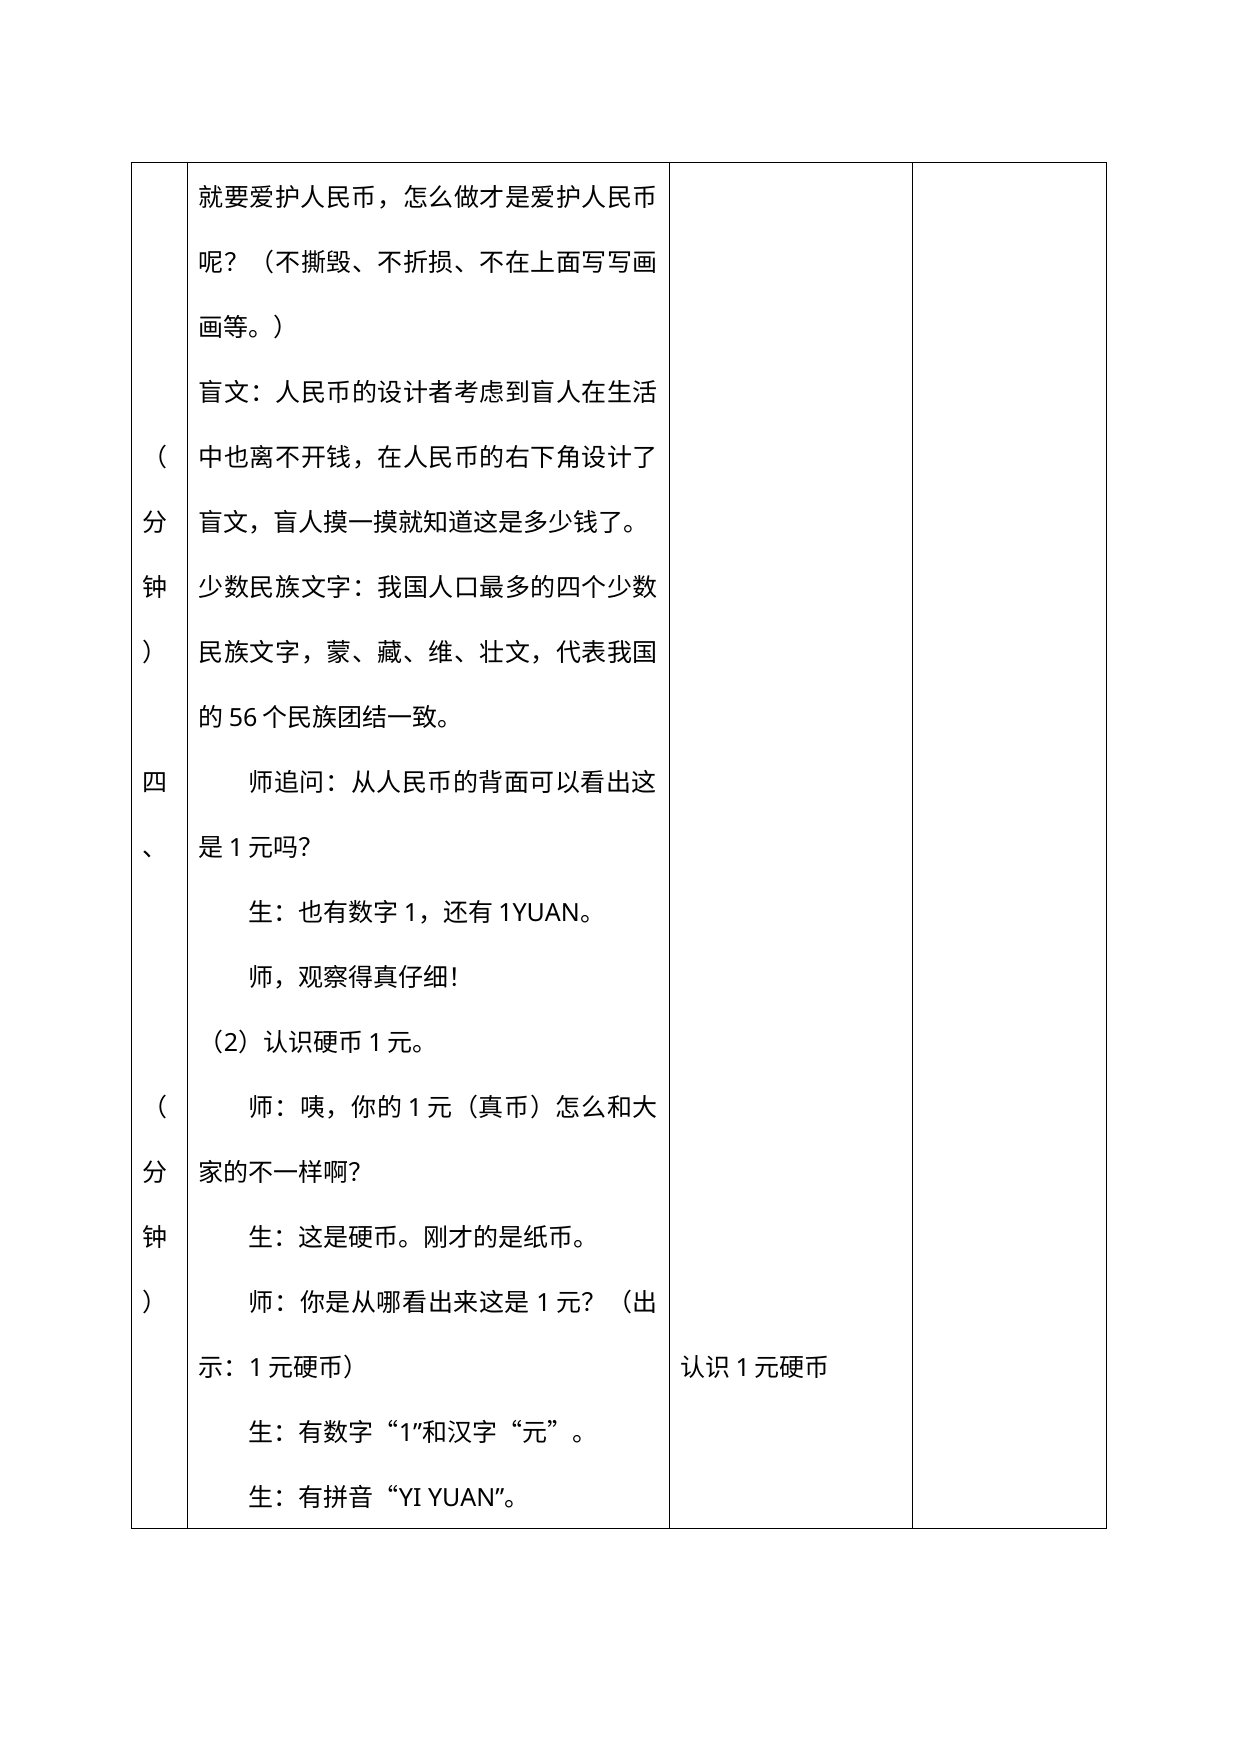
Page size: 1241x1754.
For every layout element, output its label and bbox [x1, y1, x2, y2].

table_cell [188, 163, 669, 1528]
table_cell [132, 163, 187, 1528]
table_cell [670, 163, 912, 1528]
table_cell [913, 163, 1106, 1528]
